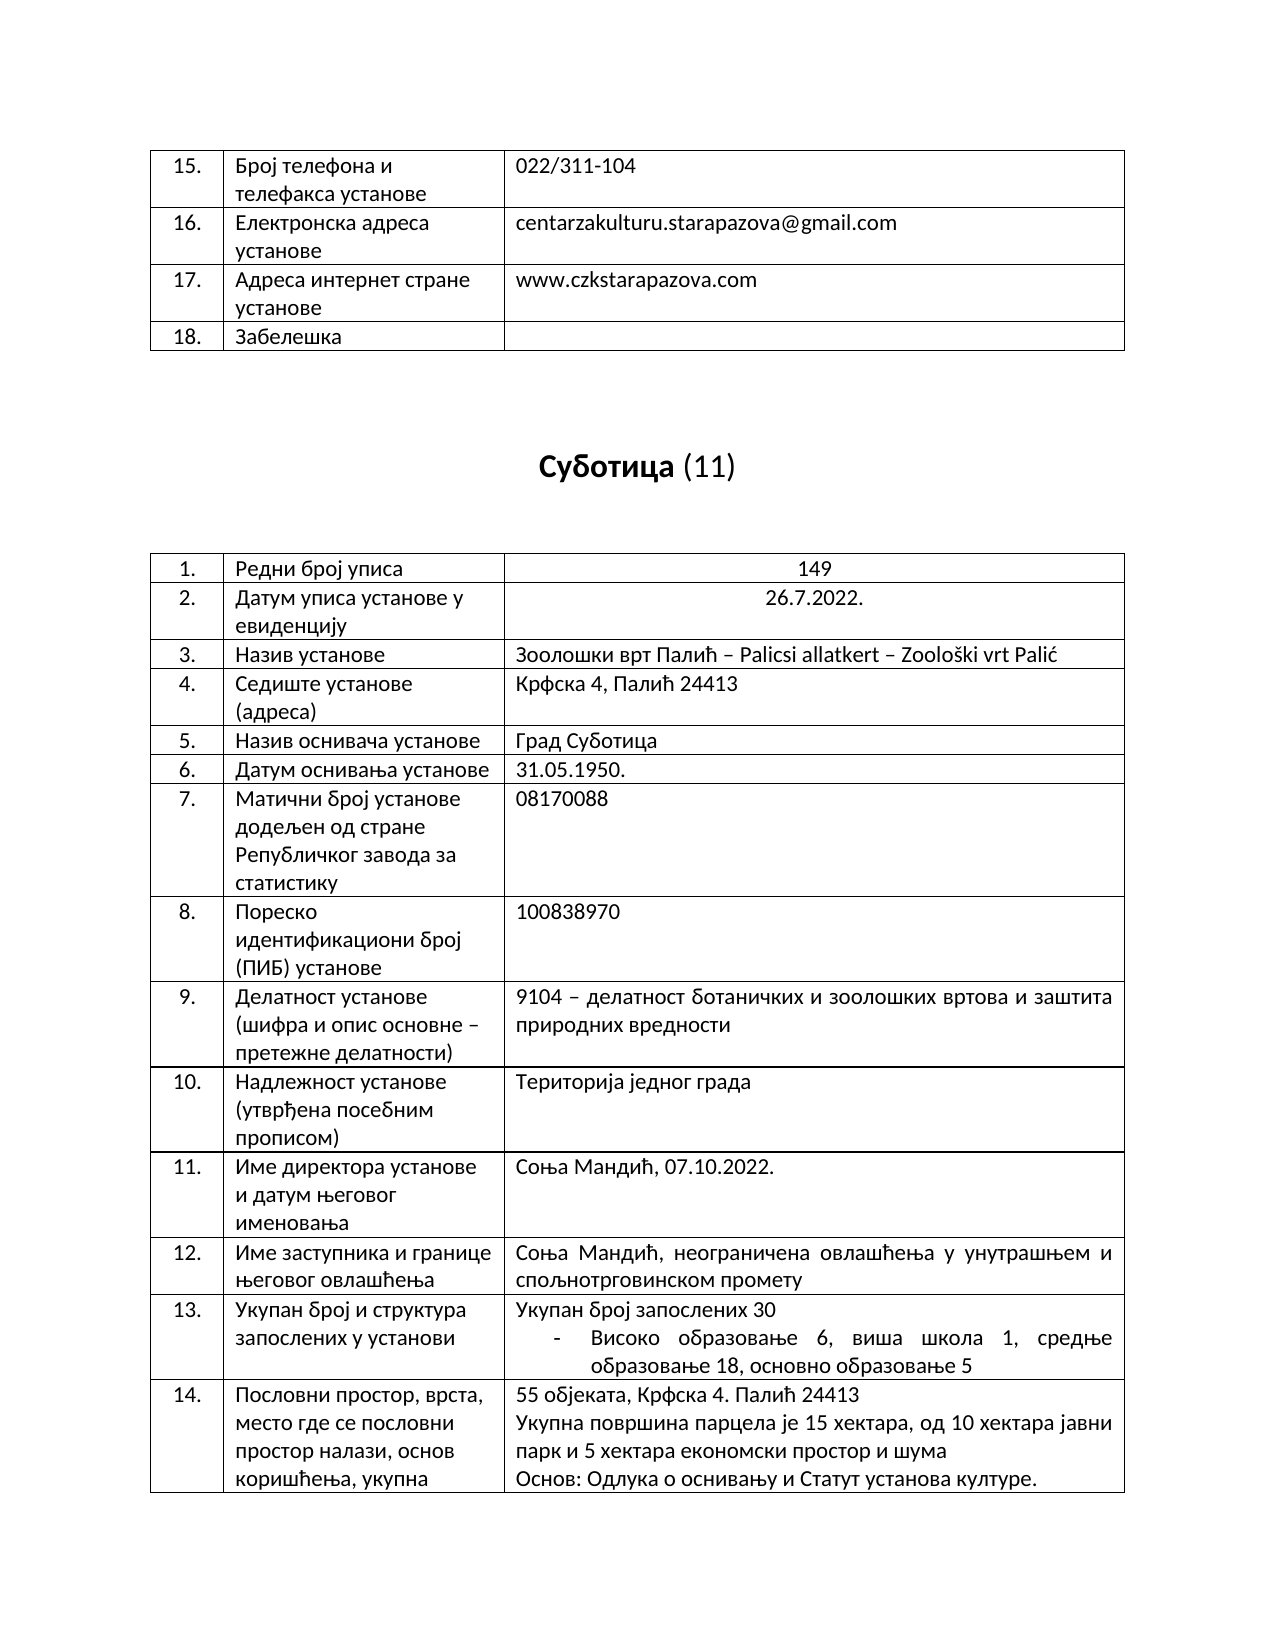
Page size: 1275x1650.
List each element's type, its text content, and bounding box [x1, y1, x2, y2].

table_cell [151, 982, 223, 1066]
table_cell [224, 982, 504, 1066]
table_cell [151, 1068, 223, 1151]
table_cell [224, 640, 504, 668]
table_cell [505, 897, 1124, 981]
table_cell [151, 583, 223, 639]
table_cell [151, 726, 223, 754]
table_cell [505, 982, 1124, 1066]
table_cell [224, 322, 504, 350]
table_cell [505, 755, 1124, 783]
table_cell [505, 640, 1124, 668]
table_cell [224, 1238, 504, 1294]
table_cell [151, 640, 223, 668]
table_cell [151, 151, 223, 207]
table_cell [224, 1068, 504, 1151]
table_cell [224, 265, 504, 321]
text Суботица (11) [150, 445, 1125, 486]
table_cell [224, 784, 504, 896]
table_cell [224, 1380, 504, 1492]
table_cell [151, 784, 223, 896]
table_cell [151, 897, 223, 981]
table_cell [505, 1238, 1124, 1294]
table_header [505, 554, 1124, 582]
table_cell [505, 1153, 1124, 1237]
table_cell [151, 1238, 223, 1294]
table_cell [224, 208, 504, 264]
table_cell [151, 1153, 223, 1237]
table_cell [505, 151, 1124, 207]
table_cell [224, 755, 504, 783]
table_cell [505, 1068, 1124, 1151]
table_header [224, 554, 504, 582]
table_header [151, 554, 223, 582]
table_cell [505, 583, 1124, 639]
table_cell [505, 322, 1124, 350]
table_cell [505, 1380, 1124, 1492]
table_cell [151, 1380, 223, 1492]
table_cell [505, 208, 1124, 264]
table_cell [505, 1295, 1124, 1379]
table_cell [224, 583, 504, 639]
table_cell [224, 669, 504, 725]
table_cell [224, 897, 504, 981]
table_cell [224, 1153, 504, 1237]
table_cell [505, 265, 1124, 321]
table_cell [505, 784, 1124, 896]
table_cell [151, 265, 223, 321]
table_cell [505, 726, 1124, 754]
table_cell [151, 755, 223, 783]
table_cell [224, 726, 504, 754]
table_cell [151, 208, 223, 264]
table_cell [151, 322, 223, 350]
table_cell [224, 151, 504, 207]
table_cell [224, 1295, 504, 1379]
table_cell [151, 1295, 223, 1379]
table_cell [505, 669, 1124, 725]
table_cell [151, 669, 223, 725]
